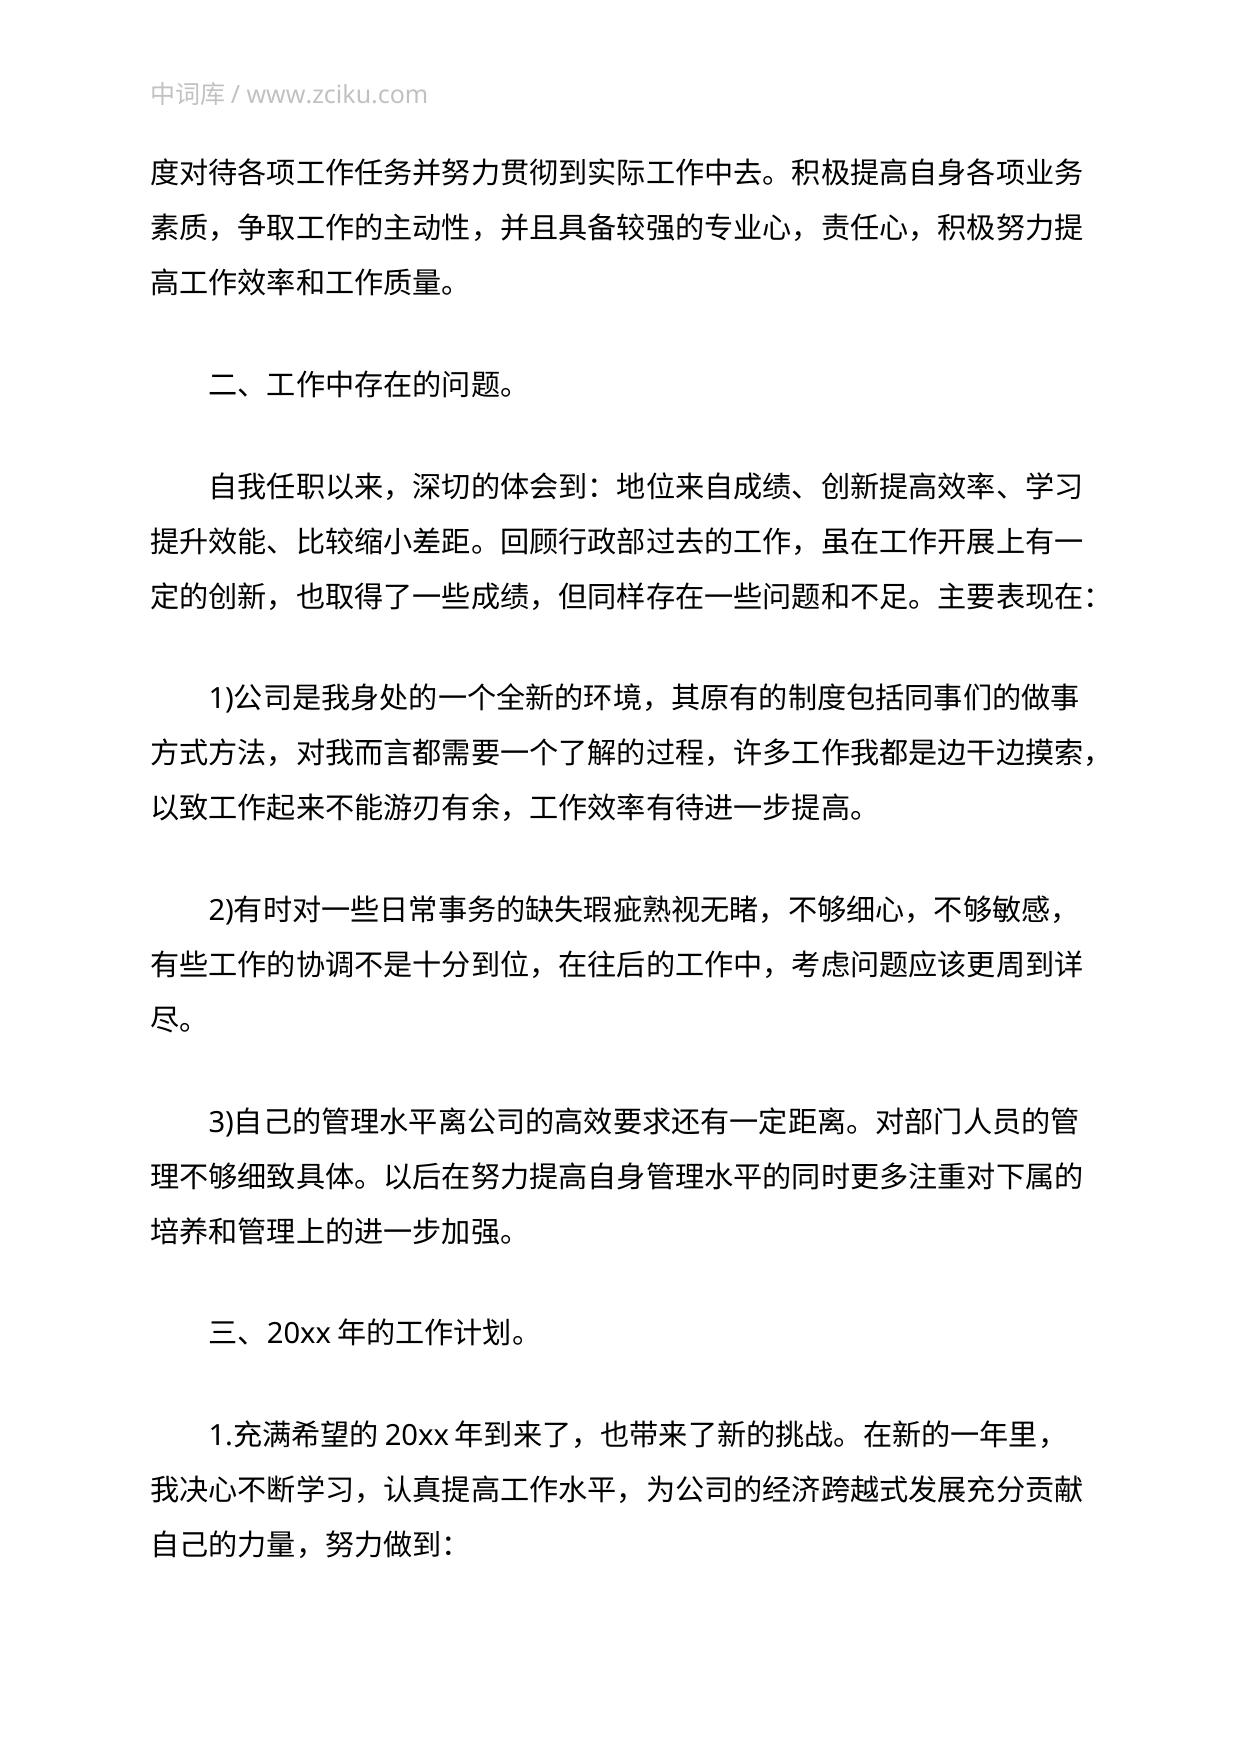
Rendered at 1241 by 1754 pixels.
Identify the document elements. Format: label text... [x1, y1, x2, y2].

text 三、20xx年的工作计划。 [150, 1310, 1090, 1352]
text 2)有时对一些日常事务的缺失瑕疵熟视无睹，不够细心，不够敏感，有些工作的协调不是十分到位，在往后的工作中，考虑问题应该更周到详尽。 [150, 887, 1090, 1039]
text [150, 150, 1090, 302]
text 自我任职以来，深切的体会到：地位来自成绩、创新提高效率、学习提升效能、比较缩小差距。回顾行政部过去的工作，虽在工作开展上有一定的创新，也取得了一些成绩，但同样存在一些问题和不足。主要表现在： [150, 463, 1090, 615]
text 3)自己的管理水平离公司的高效要求还有一定距离。对部门人员的管理不够细致具体。以后在努力提高自身管理水平的同时更多注重对下属的培养和管理上的进一步加强。 [150, 1098, 1090, 1250]
text 1)公司是我身处的一个全新的环境，其原有的制度包括同事们的做事方式方法，对我而言都需要一个了解的过程，许多工作我都是边干边摸索，以致工作起来不能游刃有余，工作效率有待进一步提高。 [150, 675, 1090, 827]
text 1.充满希望的20xx年到来了，也带来了新的挑战。在新的一年里，我决心不断学习，认真提高工作水平，为公司的经济跨越式发展充分贡献自己的力量，努力做到： [150, 1412, 1090, 1564]
text 二、工作中存在的问题。 [150, 362, 1090, 404]
